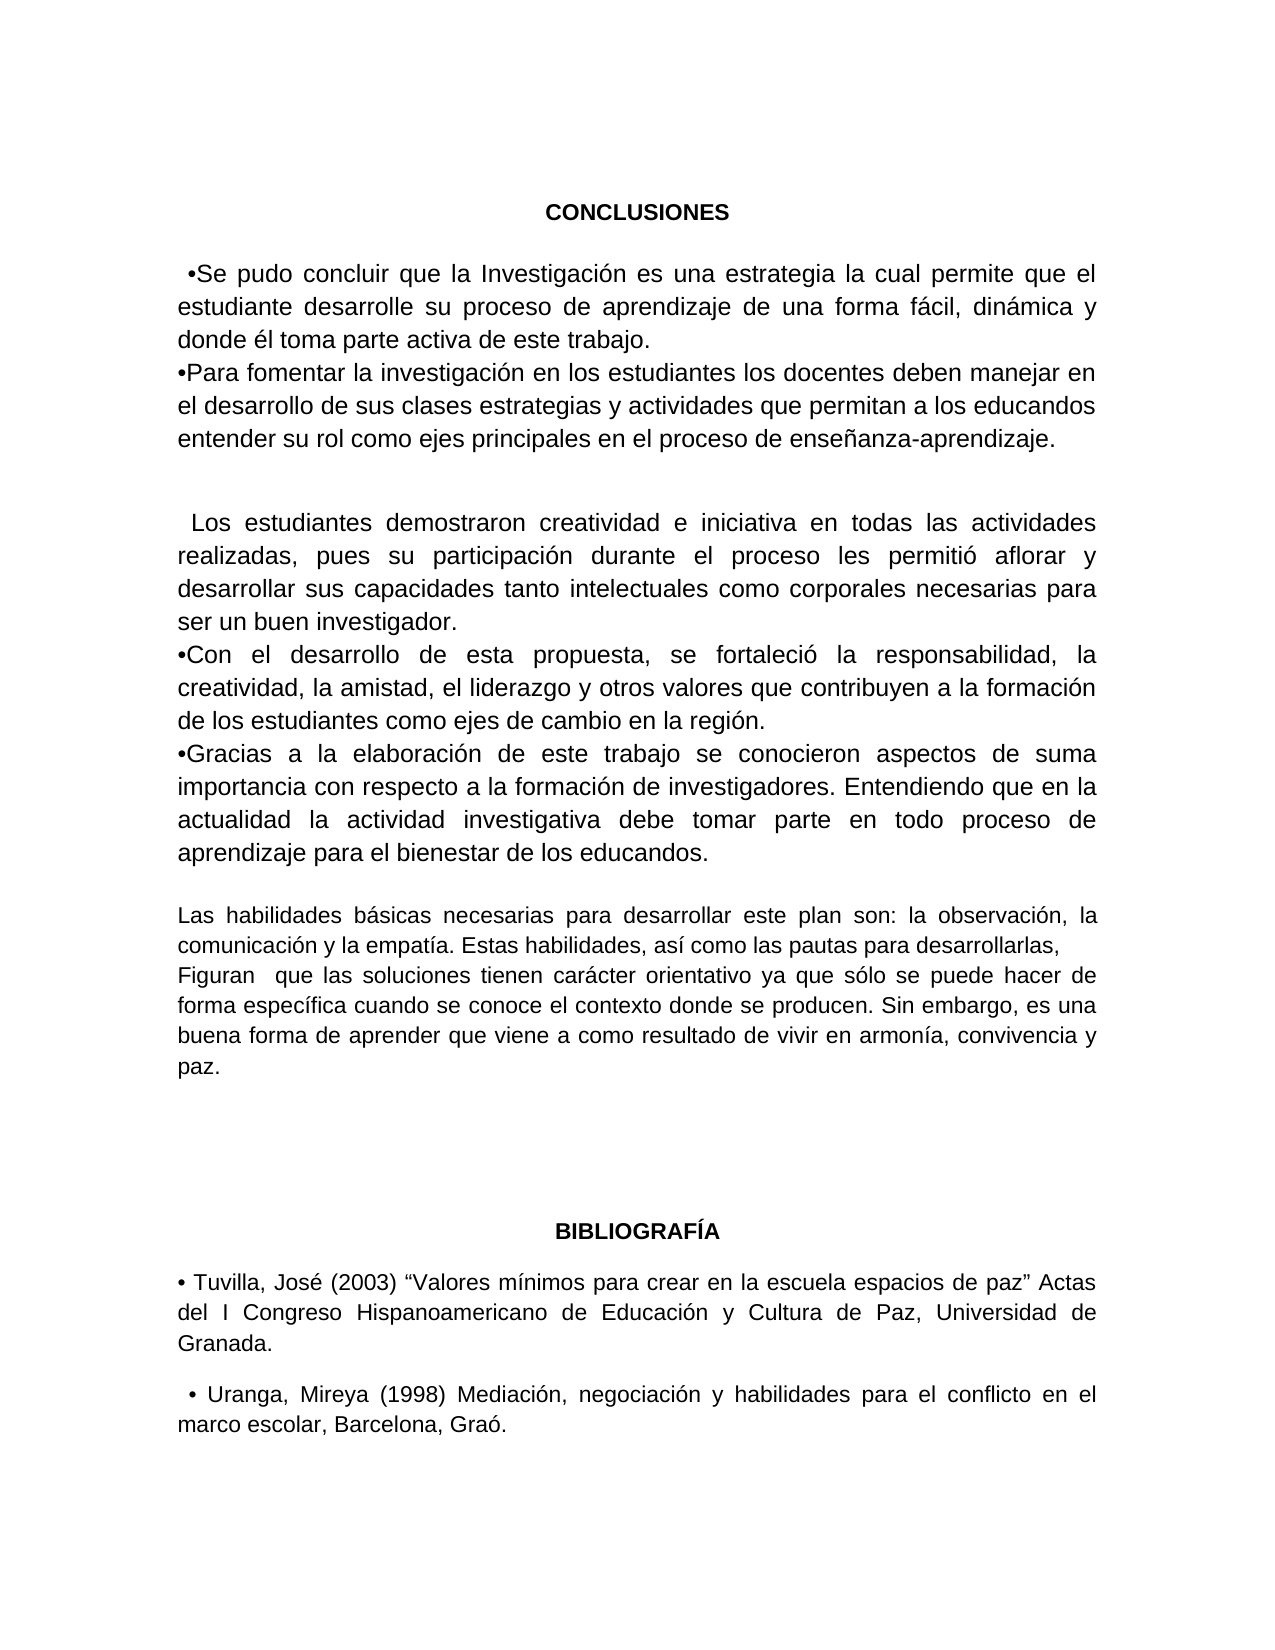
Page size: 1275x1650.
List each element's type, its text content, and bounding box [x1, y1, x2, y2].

text •Gracias a la elaboración de este trabajo se conocieron aspectos de suma importancia con respecto a la formación de investigadores. Entendiendo que en la actualidad la actividad investigativa debe tomar parte en todo proceso de aprendizaje para el bienestar de los educandos. [177, 739, 1098, 867]
text •Se pudo concluir que la Investigación es una estrategia la cual permite que el estudiante desarrolle su proceso de aprendizaje de una forma fácil, dinámica y donde él toma parte activa de este trabajo. [177, 259, 1098, 354]
text Figuran que las soluciones tienen carácter orientativo ya que sólo se puede hacer de forma específica cuando se conoce el contexto donde se producen. Sin embargo, es una buena forma de aprender que viene a como resultado de vivir en armonía, convivencia y paz. [177, 962, 1098, 1079]
text • Tuvilla, José (2003) “Valores mínimos para crear en la escuela espacios de paz” Actas del I Congreso Hispanoamericano de Educación y Cultura de Paz, Universidad de Granada. [177, 1269, 1098, 1356]
text CONCLUSIONES [177, 199, 1098, 225]
text • Uranga, Mireya (1998) Mediación, negociación y habilidades para el conflicto en el marco escolar, Barcelona, Graó. [177, 1381, 1098, 1437]
text •Con el desarrollo de esta propuesta, se fortaleció la responsabilidad, la creatividad, la amistad, el liderazgo y otros valores que contribuyen a la formación de los estudiantes como ejes de cambio en la región. [177, 640, 1098, 735]
text BIBLIOGRAFÍA [177, 1218, 1098, 1244]
text Los estudiantes demostraron creatividad e iniciativa en todas las actividades realizadas, pues su participación durante el proceso les permitió aflorar y desarrollar sus capacidades tanto intelectuales como corporales necesarias para ser un buen investigador. [177, 508, 1098, 636]
text Las habilidades básicas necesarias para desarrollar este plan son: la observación, la comunicación y la empatía. Estas habilidades, así como las pautas para desarrollarlas, [177, 902, 1098, 958]
text •Para fomentar la investigación en los estudiantes los docentes deben manejar en el desarrollo de sus clases estrategias y actividades que permitan a los educandos entender su rol como ejes principales en el proceso de enseñanza-aprendizaje. [177, 358, 1098, 453]
